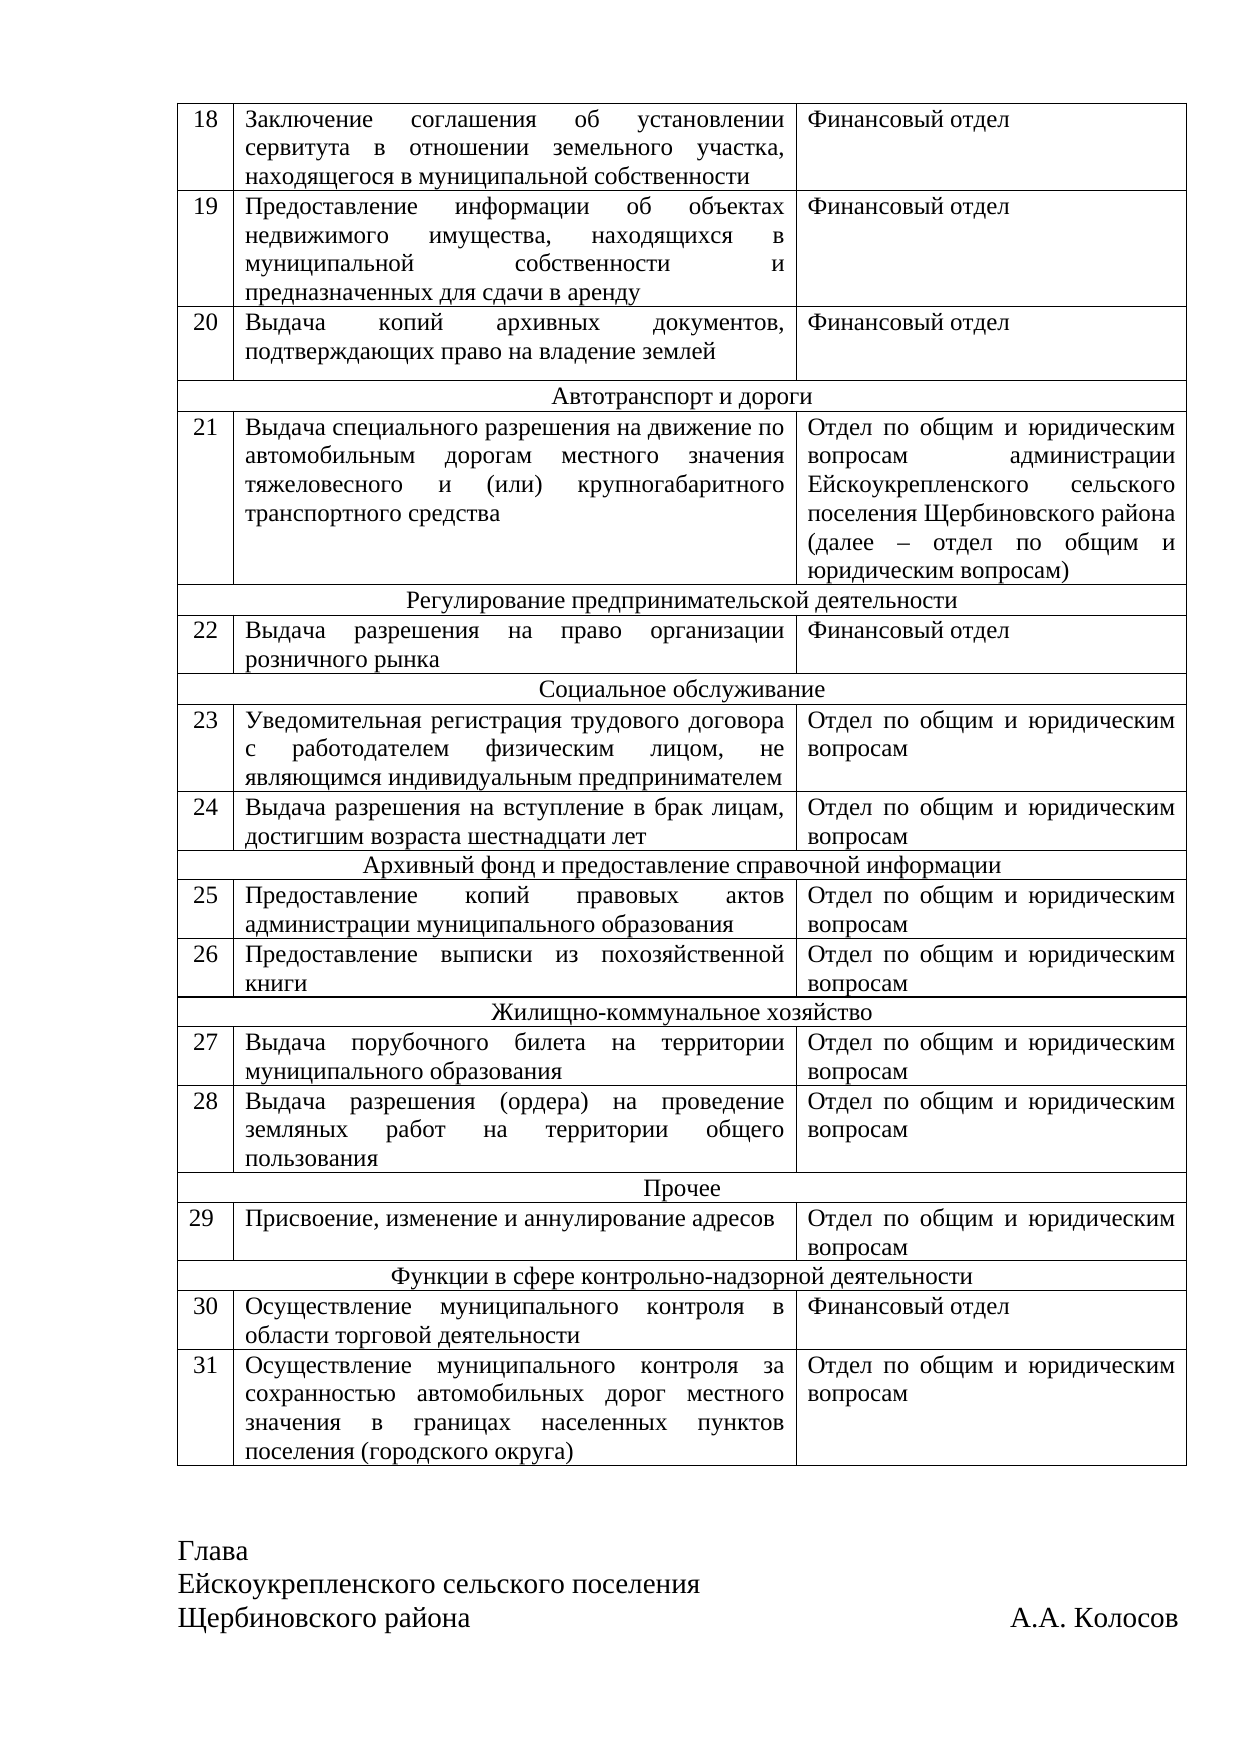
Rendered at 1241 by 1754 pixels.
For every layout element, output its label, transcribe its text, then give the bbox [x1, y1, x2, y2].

table_cell 29 [178, 1203, 233, 1260]
table_cell Отдел по общим и юридическим вопросам [797, 1203, 1186, 1260]
table_cell Отдел по общим и юридическим вопросам [797, 792, 1186, 849]
table_cell Выдача копий архивных документов, подтверждающих право на владение землей [234, 307, 796, 380]
table_cell Предоставление выписки из похозяйственной книги [234, 939, 796, 996]
table_cell 30 [178, 1291, 233, 1349]
table_cell Финансовый отдел [797, 104, 1186, 190]
table_cell 18 [178, 104, 233, 190]
table_cell Функции в сфере контрольно-надзорной деятельности [178, 1261, 1186, 1290]
table_cell Предоставление копий правовых актов администрации муниципального образования [234, 880, 796, 938]
table_cell 20 [178, 307, 233, 380]
table_cell Выдача специального разрешения на движение по автомобильным дорогам местного значения тяжеловесного и (или) крупногабаритного транспортного средства [234, 412, 796, 584]
table_cell Прочее [178, 1173, 1186, 1202]
table_cell 23 [178, 705, 233, 791]
table_cell Осуществление муниципального контроля за сохранностью автомобильных дорог местного значения в границах населенных пунктов поселения (городского округа) [234, 1350, 796, 1465]
table_cell Отдел по общим и юридическим вопросам [797, 1086, 1186, 1172]
table_cell Выдача разрешения на вступление в брак лицам, достигшим возраста шестнадцати лет [234, 792, 796, 849]
table_cell Отдел по общим и юридическим вопросам [797, 705, 1186, 791]
table_cell 26 [178, 939, 233, 996]
table_cell Отдел по общим и юридическим вопросам [797, 939, 1186, 996]
table_cell Отдел по общим и юридическим вопросам [797, 1350, 1186, 1465]
table_cell Финансовый отдел [797, 616, 1186, 673]
table_cell 22 [178, 616, 233, 673]
text Ейскоукрепленского сельского поселения [177, 1566, 1181, 1600]
table_cell Архивный фонд и предоставление справочной информации [178, 851, 1186, 879]
table_cell Автотранспорт и дороги [178, 381, 1186, 411]
table_cell 24 [178, 792, 233, 849]
table_cell Социальное обслуживание [178, 674, 1186, 704]
table_cell Присвоение, изменение и аннулирование адресов [234, 1203, 796, 1260]
table_cell Выдача разрешения на право организации розничного рынка [234, 616, 796, 673]
table_cell 21 [178, 412, 233, 584]
table_cell Выдача разрешения (ордера) на проведение земляных работ на территории общего пользования [234, 1086, 796, 1172]
table_cell Отдел по общим и юридическим вопросам [797, 1027, 1186, 1085]
table_cell Жилищно-коммунальное хозяйство [178, 998, 1186, 1026]
table_cell Выдача порубочного билета на территории муниципального образования [234, 1027, 796, 1085]
table_cell Финансовый отдел [797, 307, 1186, 380]
table_cell Предоставление информации об объектах недвижимого имущества, находящихся в муниципальной собственности и предназначенных для сдачи в аренду [234, 191, 796, 306]
table_cell Отдел по общим и юридическим вопросам [797, 880, 1186, 938]
table_cell Заключение соглашения об установлении сервитута в отношении земельного участка, находящегося в муниципальной собственности [234, 104, 796, 190]
table_cell 27 [178, 1027, 233, 1085]
table_cell Регулирование предпринимательской деятельности [178, 585, 1186, 614]
table_cell Финансовый отдел [797, 191, 1186, 306]
table_cell Финансовый отдел [797, 1291, 1186, 1349]
table_cell Уведомительная регистрация трудового договора с работодателем физическим лицом, не являющимся индивидуальным предпринимателем [234, 705, 796, 791]
table_cell 25 [178, 880, 233, 938]
table_cell 28 [178, 1086, 233, 1172]
text Глава [177, 1533, 1181, 1566]
text Щербиновского района А.А. Колосов [177, 1600, 1181, 1633]
table_cell 19 [178, 191, 233, 306]
table_cell Осуществление муниципального контроля в области торговой деятельности [234, 1291, 796, 1349]
table_cell Отдел по общим и юридическим вопросам администрации Ейскоукрепленского сельского поселения Щербиновского района (далее – отдел по общим и юридическим вопросам) [797, 412, 1186, 584]
table_cell 31 [178, 1350, 233, 1465]
